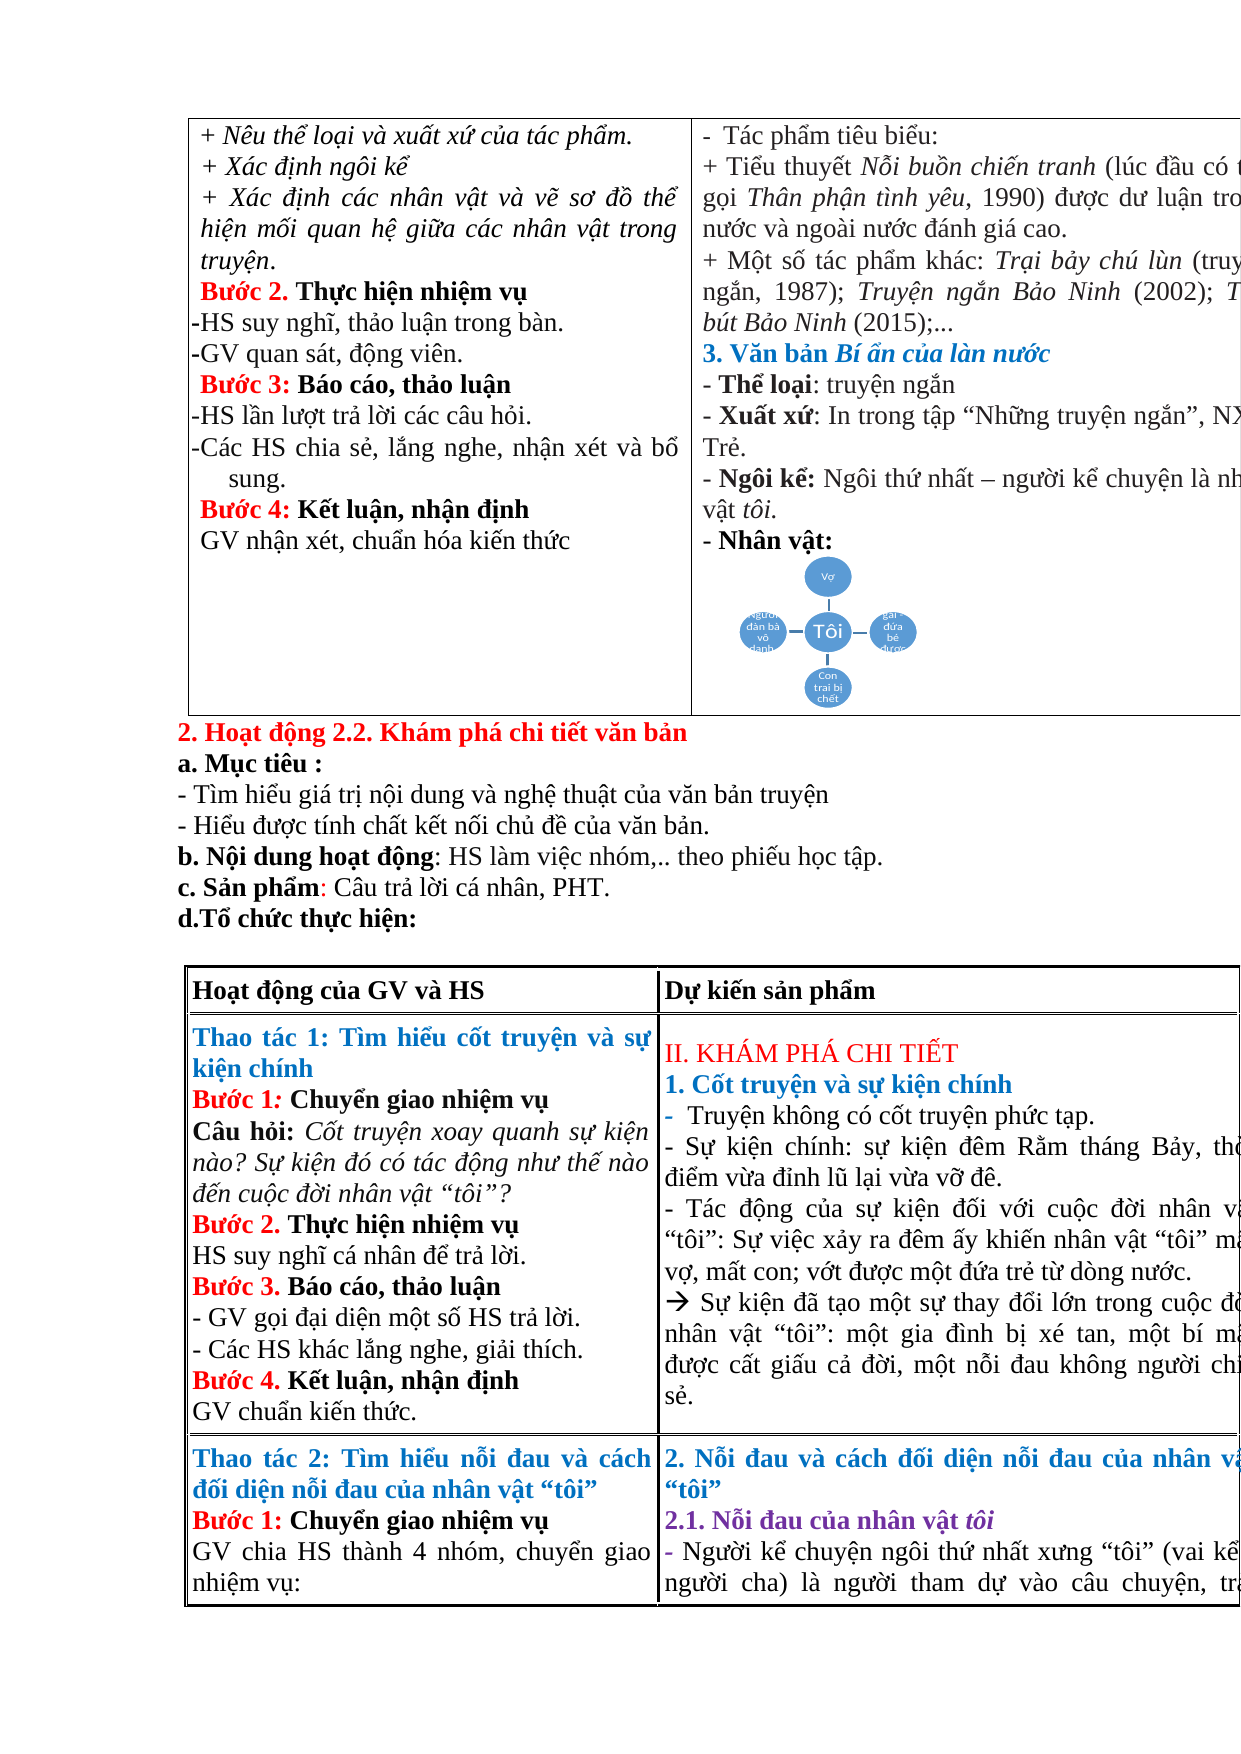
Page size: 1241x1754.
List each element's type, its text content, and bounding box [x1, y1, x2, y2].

table_cell II. KHÁM PHÁ CHI TIẾT 1. Cốt truyện và sự kiện chính - Truyện không có cốt truyện phức tạp. - Sự kiện chính: sự kiện đêm Rằm tháng Bảy, thời điểm vừa đỉnh lũ lại vừa vỡ đê. - Tác động của sự kiện đối với cuộc đời nhân vật “tôi”: Sự việc xảy ra đêm ấy khiến nhân vật “tôi” mất vợ, mất con; vớt được một đứa trẻ từ dòng nước. Sự kiện đã tạo một sự thay đổi lớn trong cuộc đời nhân vật “tôi”: một gia đình bị xé tan, một bí mật được cất giấu cả đời, một nỗi đau không người chia sẻ. [658, 1012, 1240, 1432]
table_header Dự kiến sản phẩm [658, 968, 1239, 1012]
text d.Tổ chức thực hiện: [177, 903, 1122, 934]
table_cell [658, 1433, 1239, 1604]
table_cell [189, 119, 691, 715]
text a. Mục tiêu : [177, 747, 1122, 778]
text - Hiểu được tính chất kết nối chủ đề của văn bản. [177, 809, 1122, 840]
table_header Hoạt động của GV và HS [188, 967, 658, 1012]
text c. Sản phẩm: Câu trả lời cá nhân, PHT. [177, 871, 1122, 903]
text b. Nội dung hoạt động: HS làm việc nhóm,.. theo phiếu học tập. [177, 840, 1122, 871]
text - Tìm hiểu giá trị nội dung và nghệ thuật của văn bản truyện [177, 778, 1122, 809]
table_cell Thao tác 1: Tìm hiểu cốt truyện và sự kiện chính Bước 1: Chuyển giao nhiệm vụ Câu hỏi: Cốt truyện xoay quanh sự kiện nào? Sự kiện đó có tác động như thế nào đến cuộc đời nhân vật “tôi”? Bước 2. Thực hiện nhiệm vụ HS suy nghĩ cá nhân để trả lời. Bước 3. Báo cáo, thảo luận - GV gọi đại diện một số HS trả lời. - Các HS khác lắng nghe, giải thích. Bước 4. Kết luận, nhận định GV chuẩn kiến thức. [186, 1012, 658, 1432]
text 2. Hoạt động 2.2. Khám phá chi tiết văn bản [177, 716, 1122, 747]
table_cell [188, 1433, 658, 1604]
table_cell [692, 119, 1240, 715]
